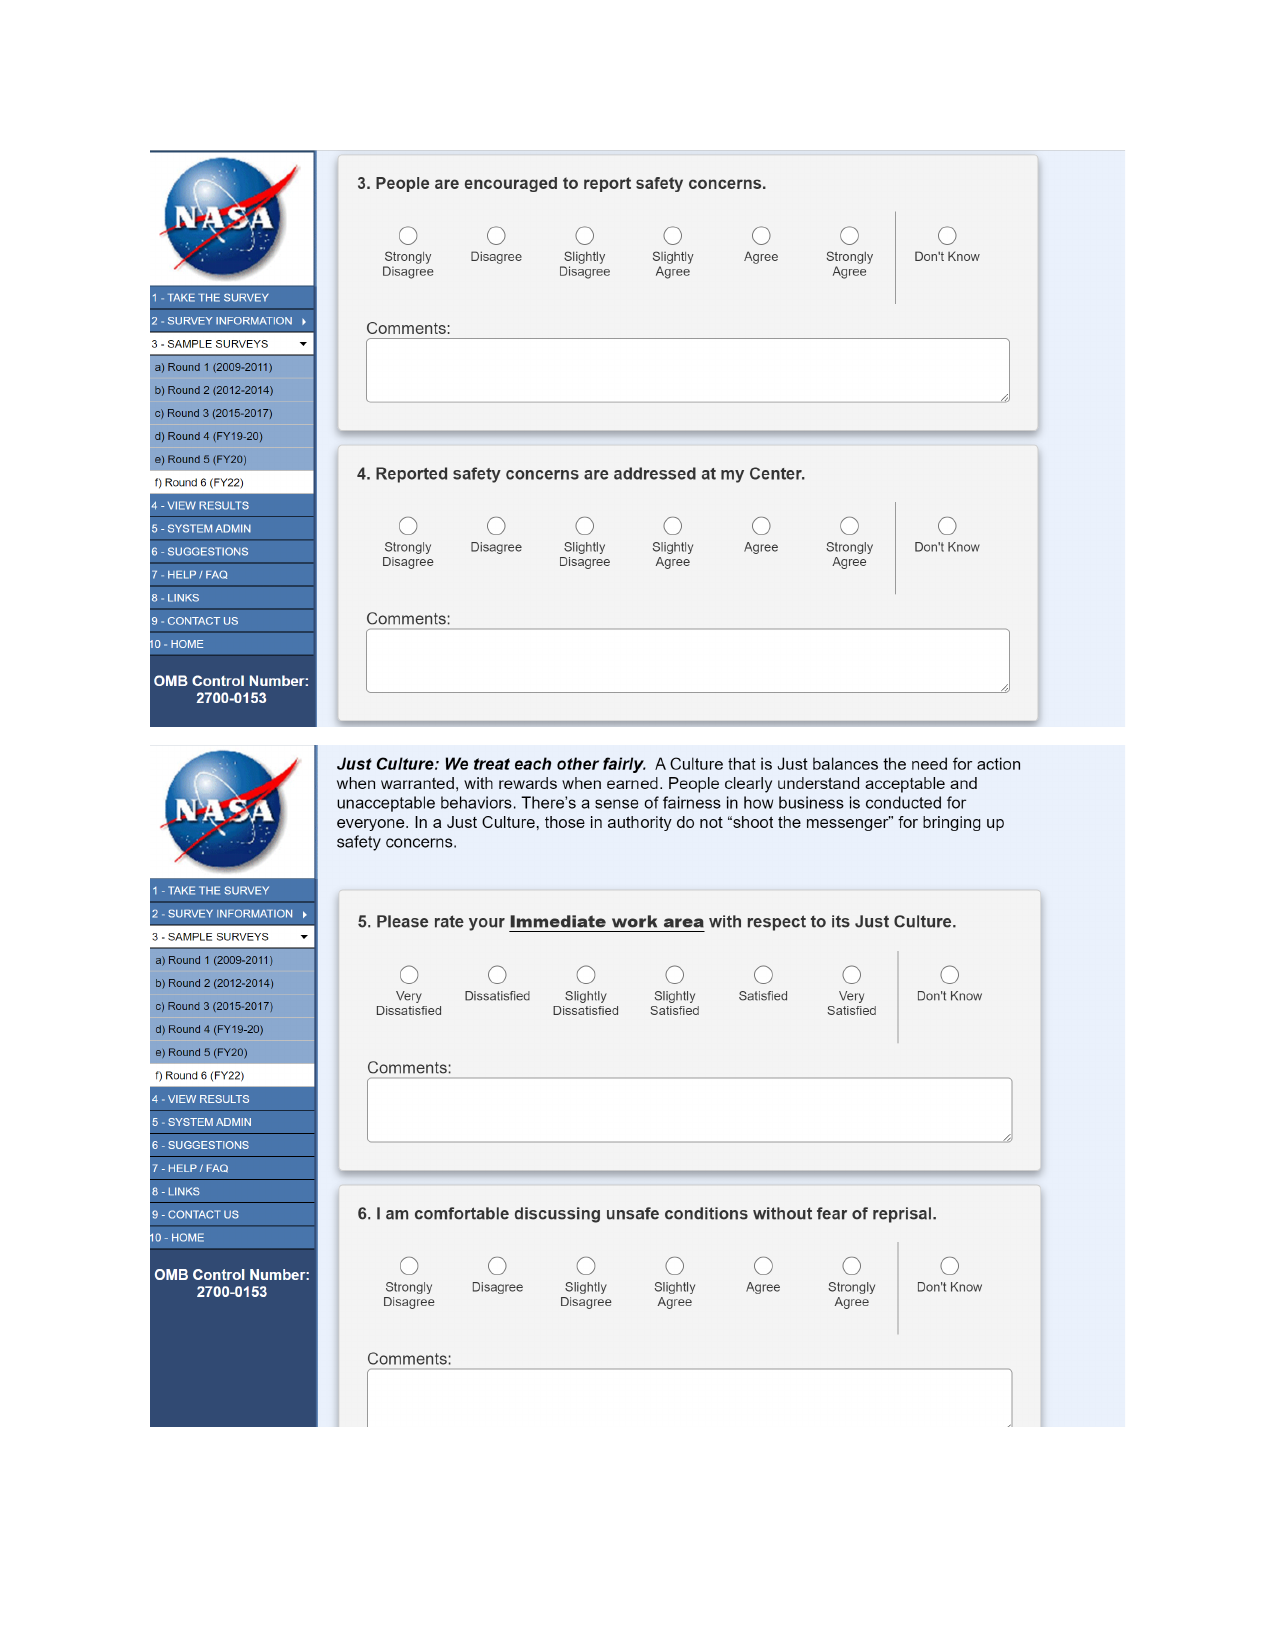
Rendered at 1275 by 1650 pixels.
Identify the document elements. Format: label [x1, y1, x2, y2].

picture [150, 150, 1125, 727]
picture [150, 745, 1125, 1427]
